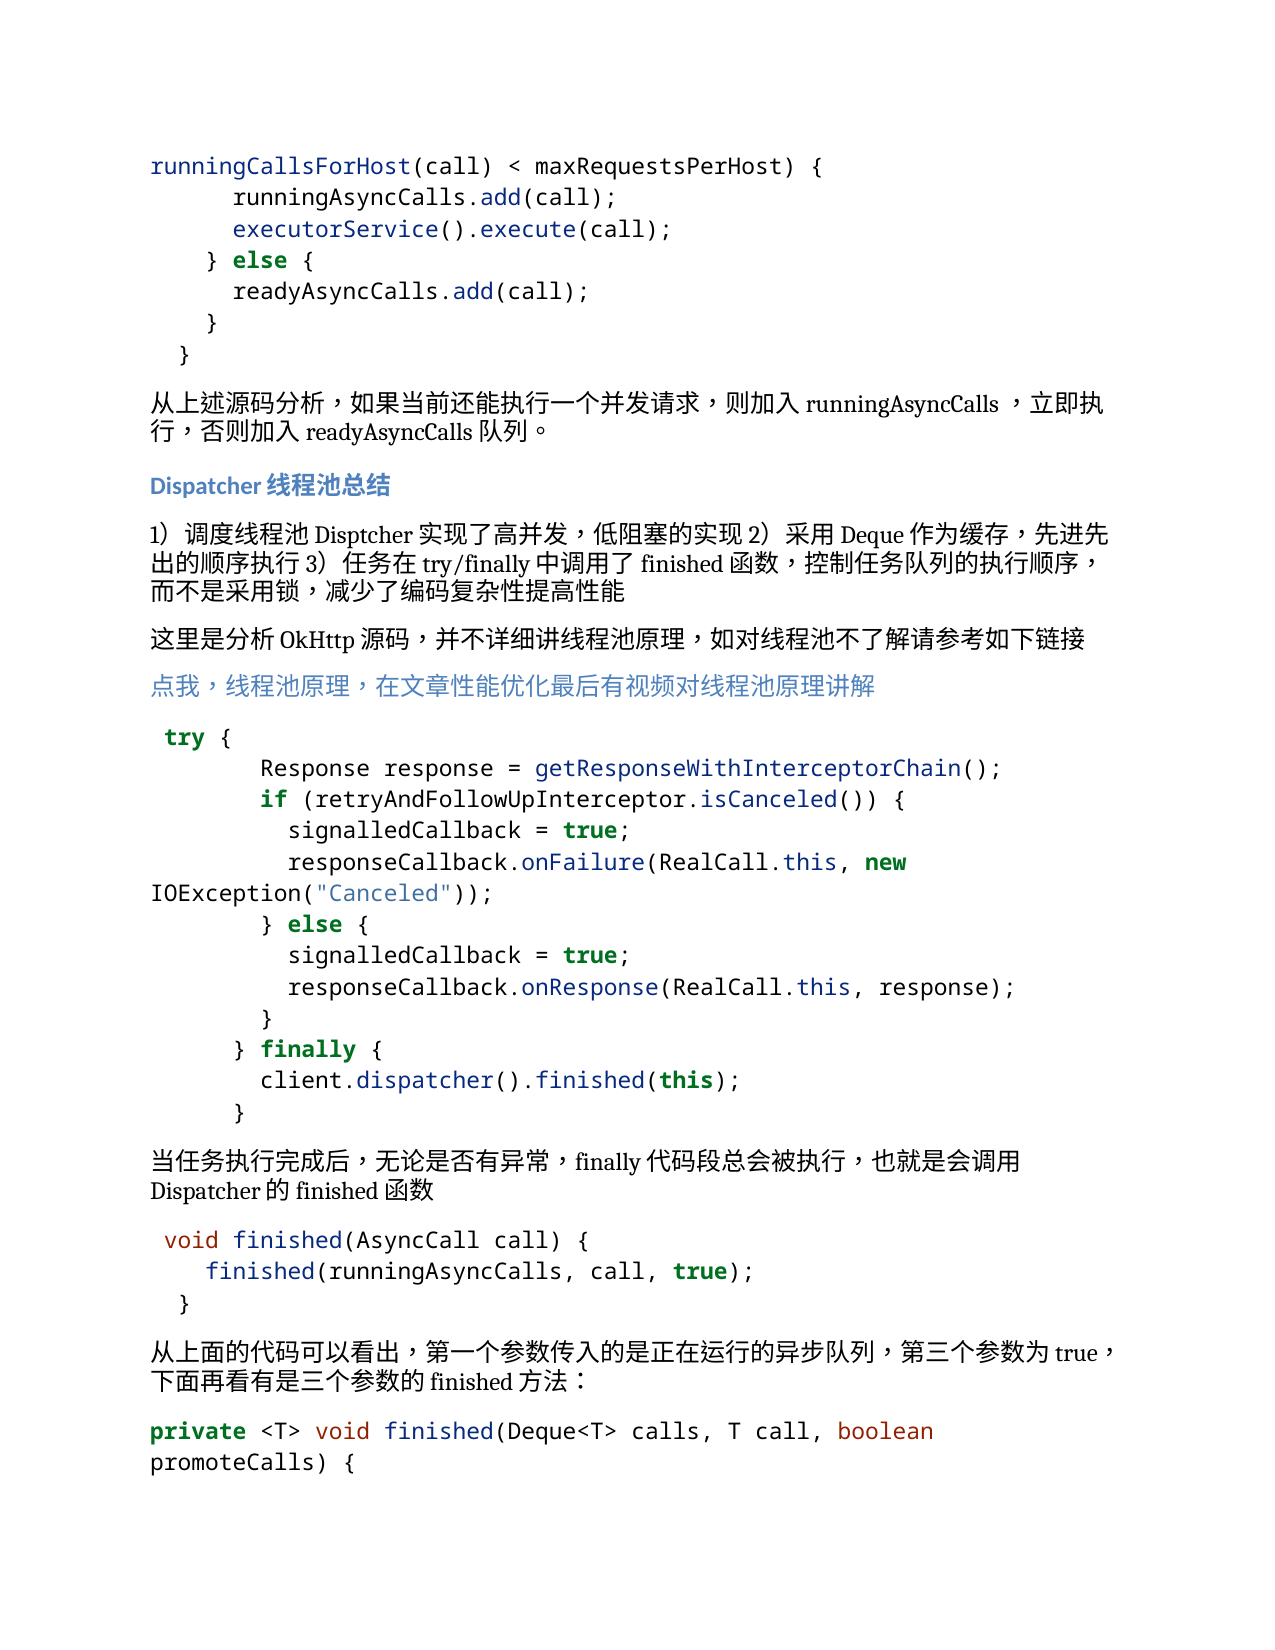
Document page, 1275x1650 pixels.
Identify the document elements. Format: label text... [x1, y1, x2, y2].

text 从上面的代码可以看出，第一个参数传入的是正在运行的异步队列，第三个参数为true，下面再看有是三个参数的finished方法： [150, 1339, 1125, 1396]
text 1）调度线程池Disptcher实现了高并发，低阻塞的实现 2）采用Deque作为缓存，先进先出的顺序执行 3）任务在try/finally中调用了finished函数，控制任务队列的执行顺序，而不是采用锁，减少了编码复杂性提高性能 [150, 521, 1125, 607]
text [150, 150, 1125, 369]
text void finished(AsyncCall call) { finished(runningAsyncCalls, call, true); } [150, 1224, 1125, 1318]
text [150, 1415, 1125, 1477]
subtitle Dispatcher线程池总结 [150, 468, 1125, 502]
text 点我，线程池原理，在文章性能优化最后有视频对线程池原理讲解 [150, 673, 1125, 702]
text 从上述源码分析，如果当前还能执行一个并发请求，则加入 runningAsyncCalls ，立即执行，否则加入 readyAsyncCalls 队列。 [150, 389, 1125, 447]
text try { Response response = getResponseWithInterceptorChain(); if (retryAndFollowUpInterceptor.isCanceled()) { signalledCallback = true; responseCallback.onFailure(RealCall.this, new IOException("Canceled")); } else { signalledCallback = true; responseCallback.onResponse(RealCall.this, response); } } finally { client.dispatcher().finished(this); } [150, 721, 1125, 1127]
text 这里是分析OkHttp源码，并不详细讲线程池原理，如对线程池不了解请参考如下链接 [150, 626, 1125, 654]
text 当任务执行完成后，无论是否有异常，finally代码段总会被执行，也就是会调用Dispatcher的finished函数 [150, 1148, 1125, 1205]
